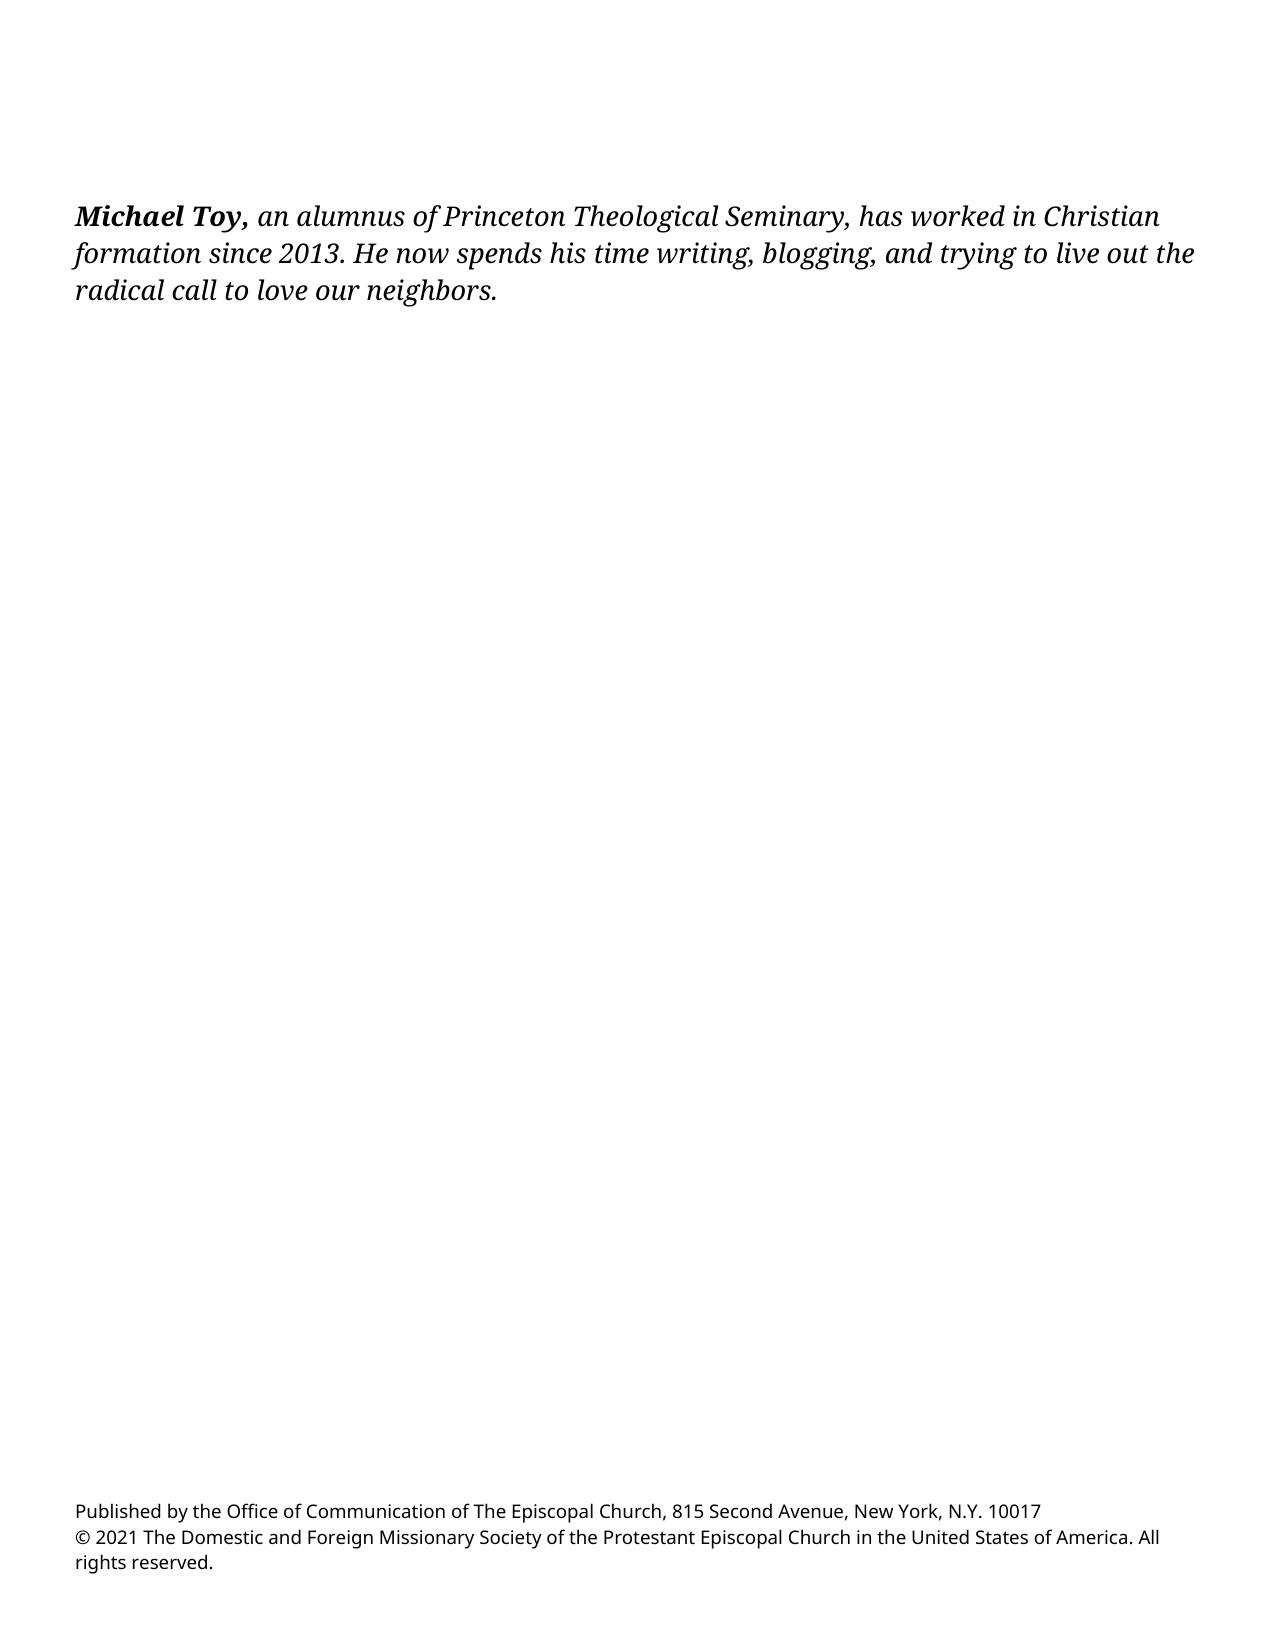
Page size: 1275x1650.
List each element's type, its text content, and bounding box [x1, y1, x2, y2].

text Michael Toy, an alumnus of Princeton Theological Seminary, has worked in Christian formation since 2013. He now spends his time writing, blogging, and trying to live out the radical call to love our neighbors. [75, 198, 1200, 308]
